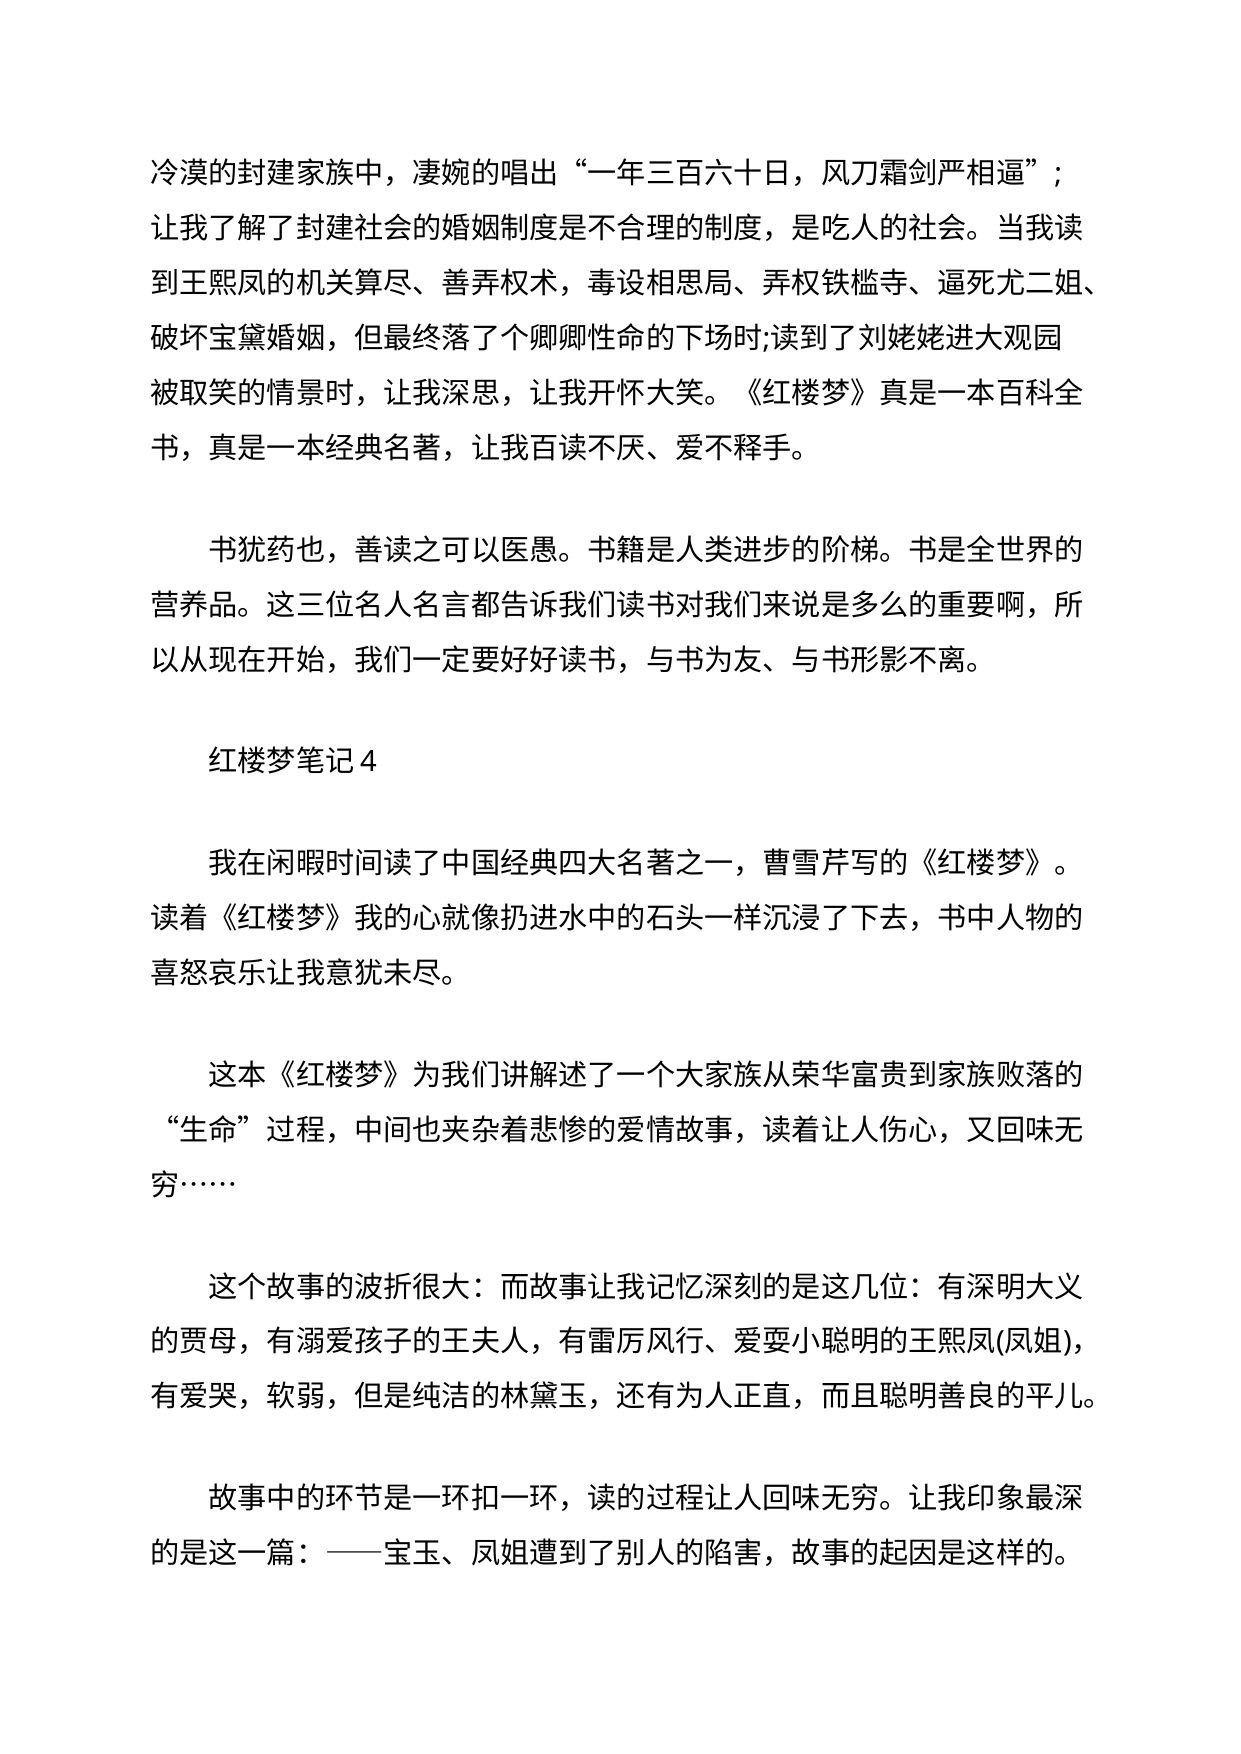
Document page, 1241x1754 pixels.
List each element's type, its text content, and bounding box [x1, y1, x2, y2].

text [150, 1475, 1090, 1572]
text 这本《红楼梦》为我们讲解述了一个大家族从荣华富贵到家族败落的“生命”过程，中间也夹杂着悲惨的爱情故事，读着让人伤心，又回味无穷…… [150, 1052, 1090, 1204]
text 我在闲暇时间读了中国经典四大名著之一，曹雪芹写的《红楼梦》。读着《红楼梦》我的心就像扔进水中的石头一样沉浸了下去，书中人物的喜怒哀乐让我意犹未尽。 [150, 840, 1090, 992]
text 书犹药也，善读之可以医愚。书籍是人类进步的阶梯。书是全世界的营养品。这三位名人名言都告诉我们读书对我们来说是多么的重要啊，所以从现在开始，我们一定要好好读书，与书为友、与书形影不离。 [150, 526, 1090, 678]
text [150, 150, 1090, 467]
text 这个故事的波折很大：而故事让我记忆深刻的是这几位：有深明大义的贾母，有溺爱孩子的王夫人，有雷厉风行、爱耍小聪明的王熙凤(凤姐)，有爱哭，软弱，但是纯洁的林黛玉，还有为人正直，而且聪明善良的平儿。 [150, 1263, 1090, 1415]
text 红楼梦笔记4 [150, 738, 1090, 780]
